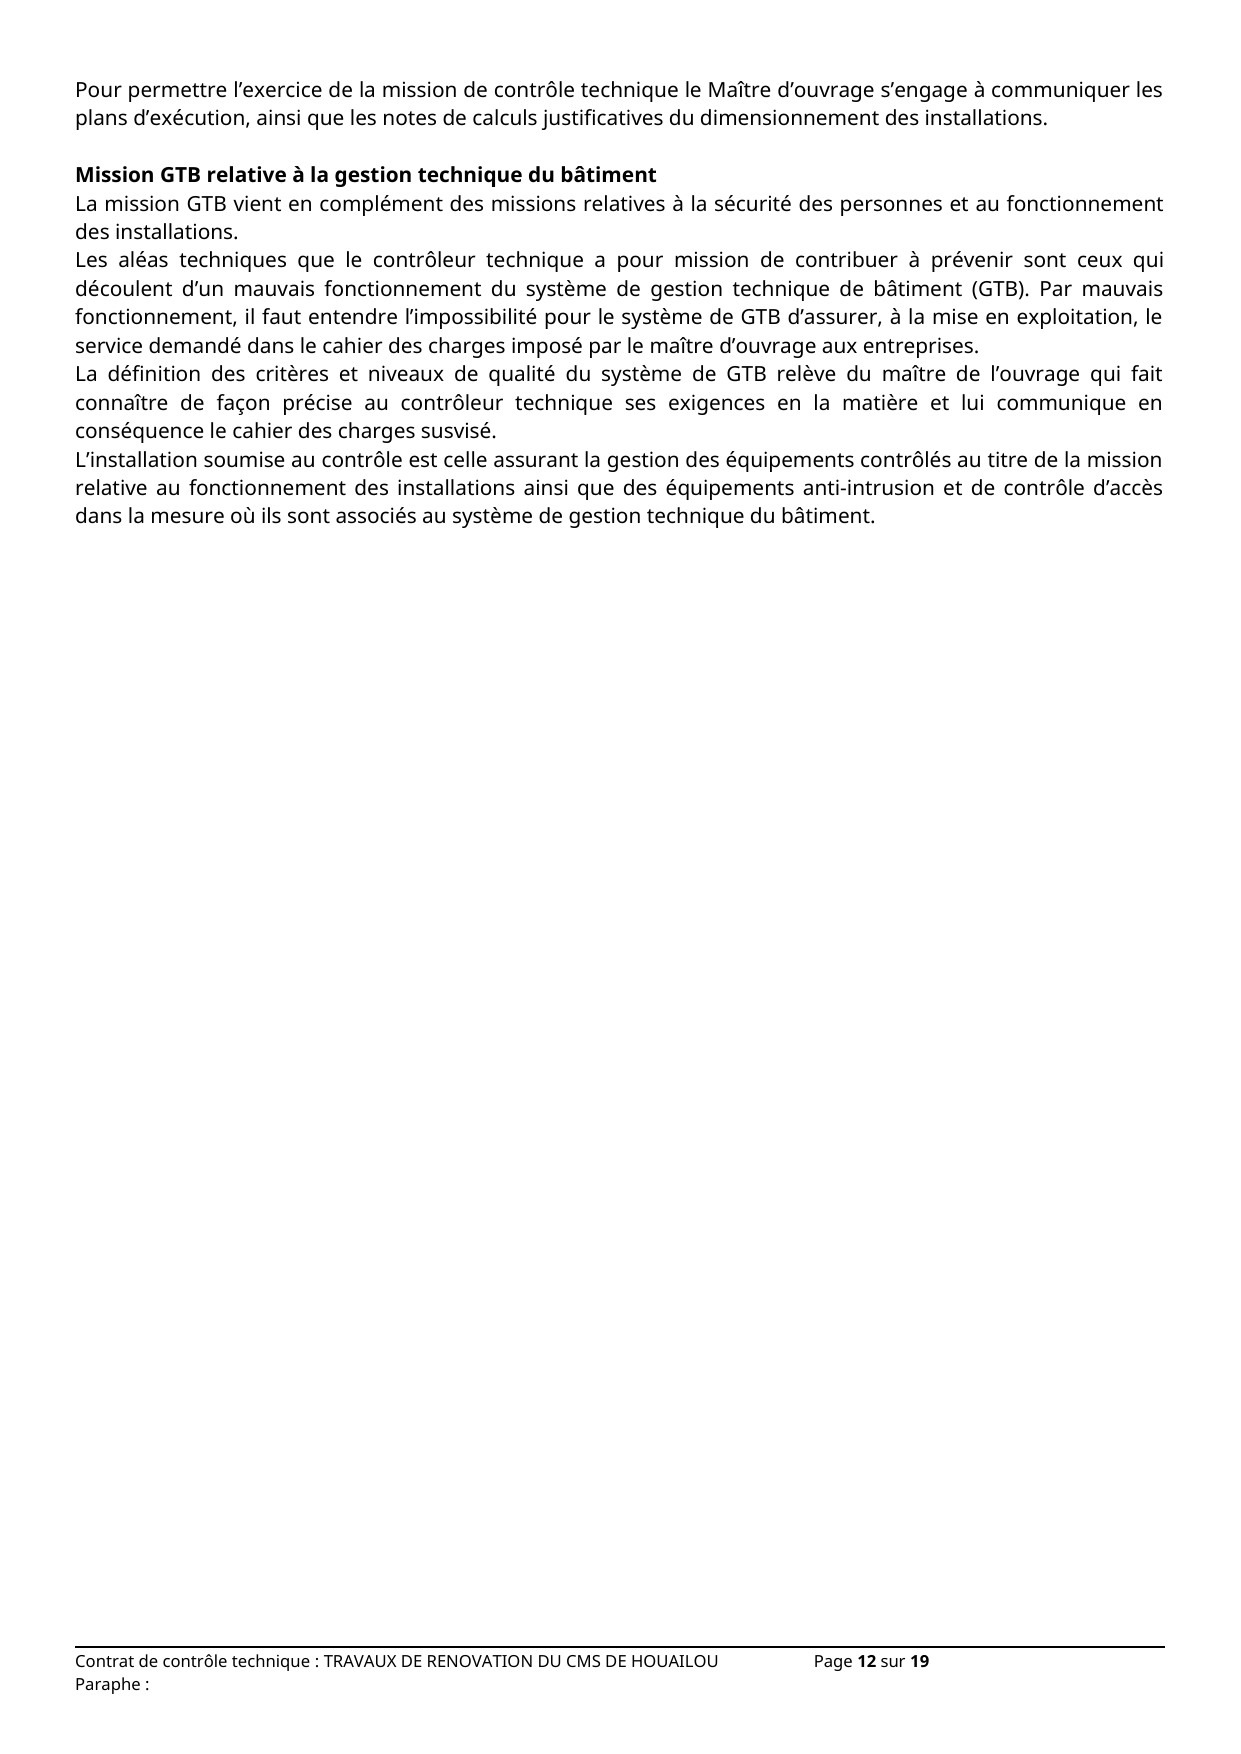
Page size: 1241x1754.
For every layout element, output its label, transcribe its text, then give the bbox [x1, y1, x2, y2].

text Les aléas techniques que le contrôleur technique a pour mission de contribuer à prévenir sont ceux qui découlent d’un mauvais fonctionnement du système de gestion technique de bâtiment (GTB). Par mauvais fonctionnement, il faut entendre l’impossibilité pour le système de GTB d’assurer, à la mise en exploitation, le service demandé dans le cahier des charges imposé par le maître d’ouvrage aux entreprises. [75, 246, 1165, 359]
text Pour permettre l’exercice de la mission de contrôle technique le Maître d’ouvrage s’engage à communiquer les plans d’exécution, ainsi que les notes de calculs justificatives du dimensionnement des installations. [75, 75, 1165, 132]
text L’installation soumise au contrôle est celle assurant la gestion des équipements contrôlés au titre de la mission relative au fonctionnement des installations ainsi que des équipements anti-intrusion et de contrôle d’accès dans la mesure où ils sont associés au système de gestion technique du bâtiment. [75, 445, 1165, 530]
text La mission GTB vient en complément des missions relatives à la sécurité des personnes et au fonctionnement des installations. [75, 189, 1165, 246]
text La définition des critères et niveaux de qualité du système de GTB relève du maître de l’ouvrage qui fait connaître de façon précise au contrôleur technique ses exigences en la matière et lui communique en conséquence le cahier des charges susvisé. [75, 359, 1165, 445]
text Mission GTB relative à la gestion technique du bâtiment [75, 160, 1165, 189]
